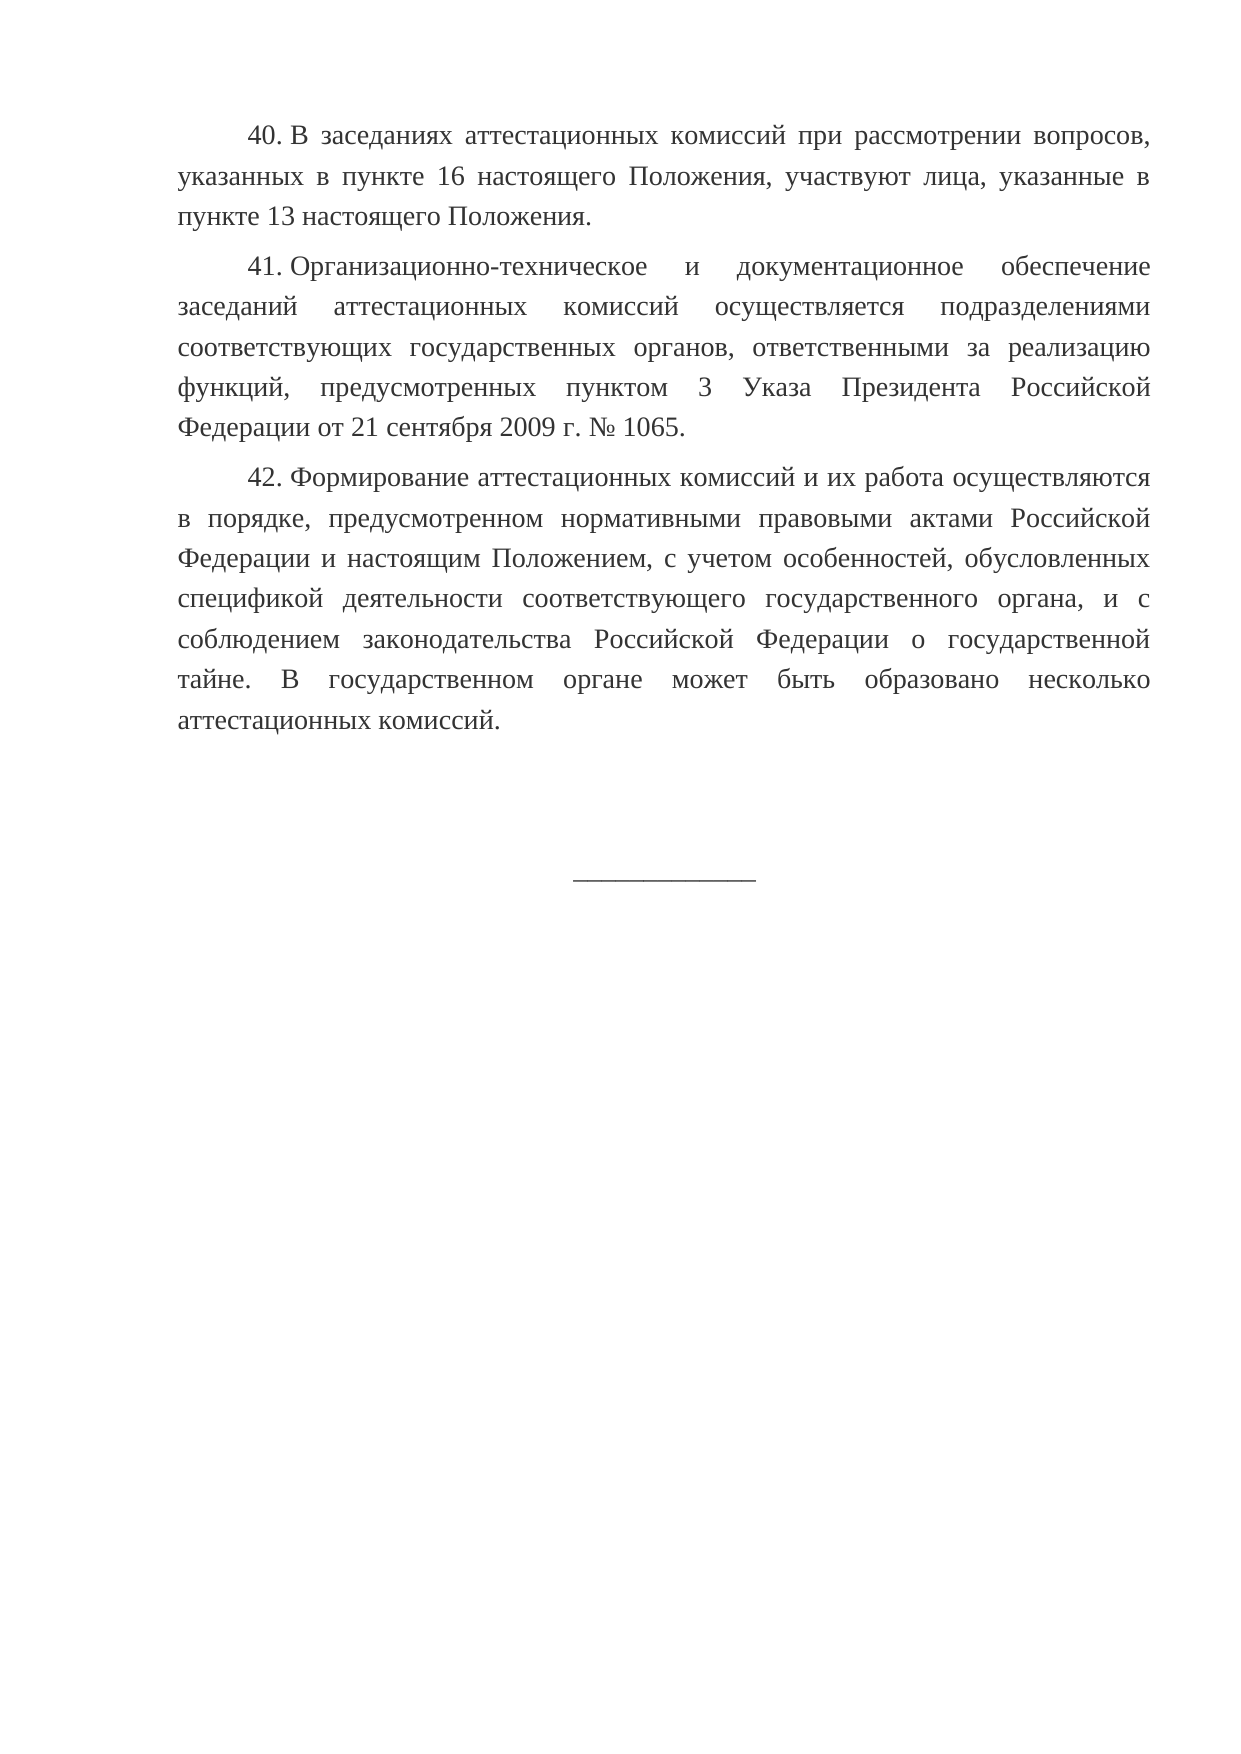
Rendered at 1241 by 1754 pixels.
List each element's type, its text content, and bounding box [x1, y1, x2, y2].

text 40. В заседаниях аттестационных комиссий при рассмотрении вопросов, указанных в пункте 16 настоящего Положения, участвуют лица, указанные в пункте 13 настоящего Положения. [177, 118, 1152, 231]
text _____________ [247, 852, 1081, 884]
text 42. Формирование аттестационных комиссий и их работа осуществляются в порядке, предусмотренном нормативными правовыми актами Российской Федерации и настоящим Положением, с учетом особенностей, обусловленных спецификой деятельности соответствующего государственного органа, и с соблюдением законодательства Российской Федерации о государственной тайне. В государственном органе может быть образовано несколько аттестационных комиссий. [177, 460, 1152, 735]
text 41. Организационно-техническое и документационное обеспечение заседаний аттестационных комиссий осуществляется подразделениями соответствующих государственных органов, ответственными за реализацию функций, предусмотренных пунктом 3 Указа Президента Российской Федерации от 21 сентября 2009 г. № 1065. [177, 249, 1152, 443]
